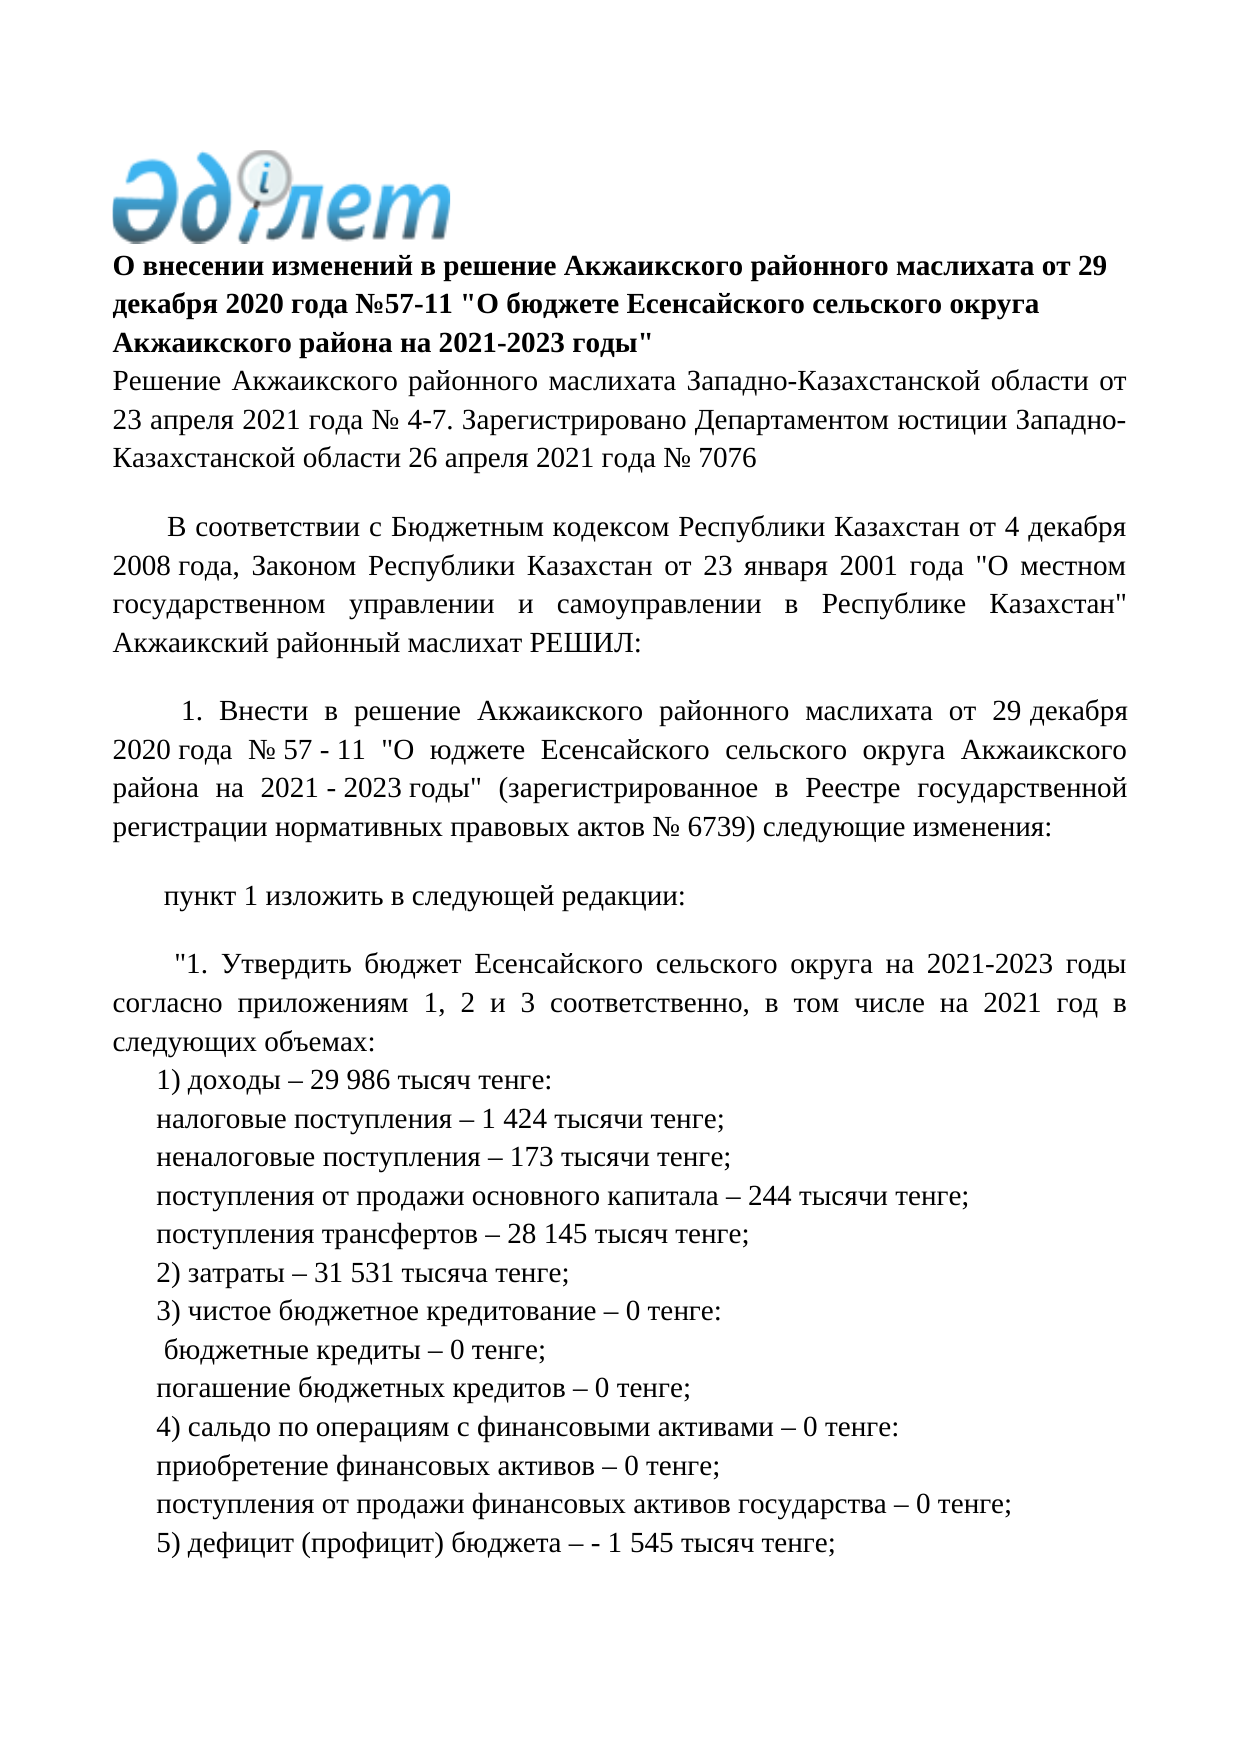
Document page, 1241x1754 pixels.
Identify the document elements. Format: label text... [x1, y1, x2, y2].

text 4) сальдо по операциям с финансовыми активами – 0 тенге: [112, 1409, 1128, 1443]
text поступления от продажи финансовых активов государства – 0 тенге; [112, 1486, 1128, 1520]
text В соответствии с Бюджетным кодексом Республики Казахстан от 4 декабря 2008 года, Законом Республики Казахстан от 23 января 2001 года "О местном государственном управлении и самоуправлении в Республике Казахстан" Акжаикский районный маслихат РЕШИЛ: [112, 509, 1128, 658]
text пункт 1 изложить в следующей редакции: [112, 878, 1128, 911]
text поступления от продажи основного капитала – 244 тысячи тенге; [112, 1178, 1128, 1211]
text Решение Акжаикского районного маслихата Западно-Казахстанской области от 23 апреля 2021 года № 4-7. Зарегистрировано Департаментом юстиции Западно-Казахстанской области 26 апреля 2021 года № 7076 [112, 363, 1128, 474]
text 1. Внести в решение Акжаикского районного маслихата от 29 декабря 2020 года № 57 - 11 "О юджете Есенсайского сельского округа Акжаикского района на 2021 - 2023 годы" (зарегистрированное в Реестре государственной регистрации нормативных правовых актов № 6739) следующие изменения: [112, 693, 1128, 843]
text 3) чистое бюджетное кредитование – 0 тенге: [112, 1293, 1128, 1327]
text поступления трансфертов – 28 145 тысяч тенге; [112, 1216, 1128, 1250]
picture [112, 150, 451, 244]
text "1. Утвердить бюджет Есенсайского сельского округа на 2021-2023 годы согласно приложениям 1, 2 и 3 соответственно, в том числе на 2021 год в следующих объемах: [112, 947, 1128, 1057]
text бюджетные кредиты – 0 тенге; [112, 1332, 1128, 1366]
text неналоговые поступления – 173 тысячи тенге; [112, 1139, 1128, 1173]
text погашение бюджетных кредитов – 0 тенге; [112, 1371, 1128, 1404]
text 1) доходы – 29 986 тысяч тенге: [112, 1062, 1128, 1096]
text приобретение финансовых активов – 0 тенге; [112, 1448, 1128, 1481]
text 5) дефицит (профицит) бюджета – - 1 545 тысяч тенге; [112, 1525, 1128, 1558]
text налоговые поступления – 1 424 тысячи тенге; [112, 1101, 1128, 1134]
text О внесении изменений в решение Акжаикского районного маслихата от 29 декабря 2020 года №57-11 "О бюджете Есенсайского сельского округа Акжаикского района на 2021-2023 годы" [112, 248, 1128, 358]
text 2) затраты – 31 531 тысяча тенге; [112, 1255, 1128, 1288]
